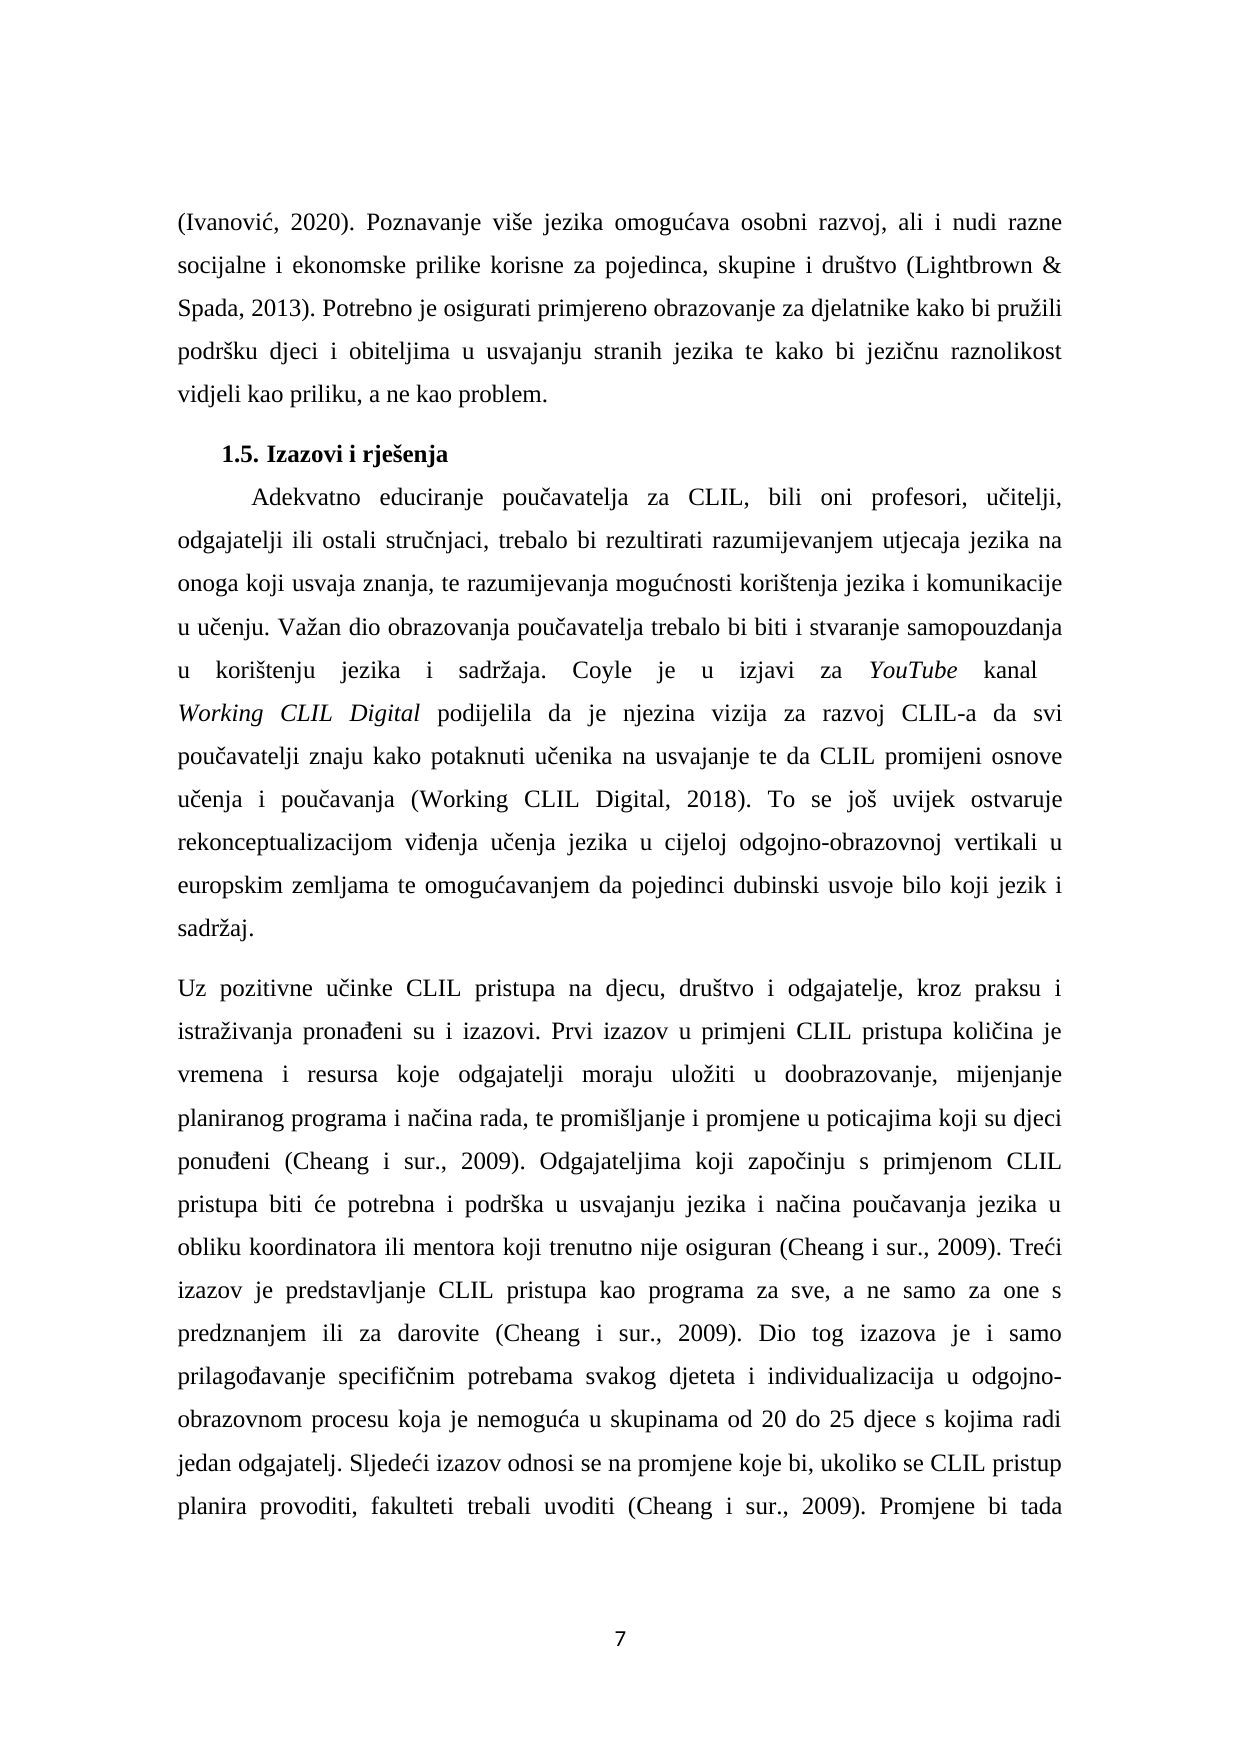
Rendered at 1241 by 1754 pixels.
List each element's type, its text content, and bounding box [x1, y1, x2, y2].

text Adekvatno educiranje poučavatelja za CLIL, bili oni profesori, učitelji, odgajatelji ili ostali stručnjaci, trebalo bi rezultirati razumijevanjem utjecaja jezika na onoga koji usvaja znanja, te razumijevanja mogućnosti korištenja jezika i komunikacije u učenju. Važan dio obrazovanja poučavatelja trebalo bi biti i stvaranje samopouzdanja u korištenju jezika i sadržaja. Coyle je u izjavi za YouTube kanal Working CLIL Digital podijelila da je njezina vizija za razvoj CLIL-a da svi poučavatelji znaju kako potaknuti učenika na usvajanje te da CLIL promijeni osnove učenja i poučavanja (Working CLIL Digital, 2018). To se još uvijek ostvaruje rekonceptualizacijom viđenja učenja jezika u cijeloj odgojno-obrazovnoj vertikali u europskim zemljama te omogućavanjem da pojedinci dubinski usvoje bilo koji jezik i sadržaj. [177, 482, 1063, 942]
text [177, 207, 1063, 408]
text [177, 973, 1063, 1519]
subtitle Izazovi i rješenja [221, 439, 1063, 468]
